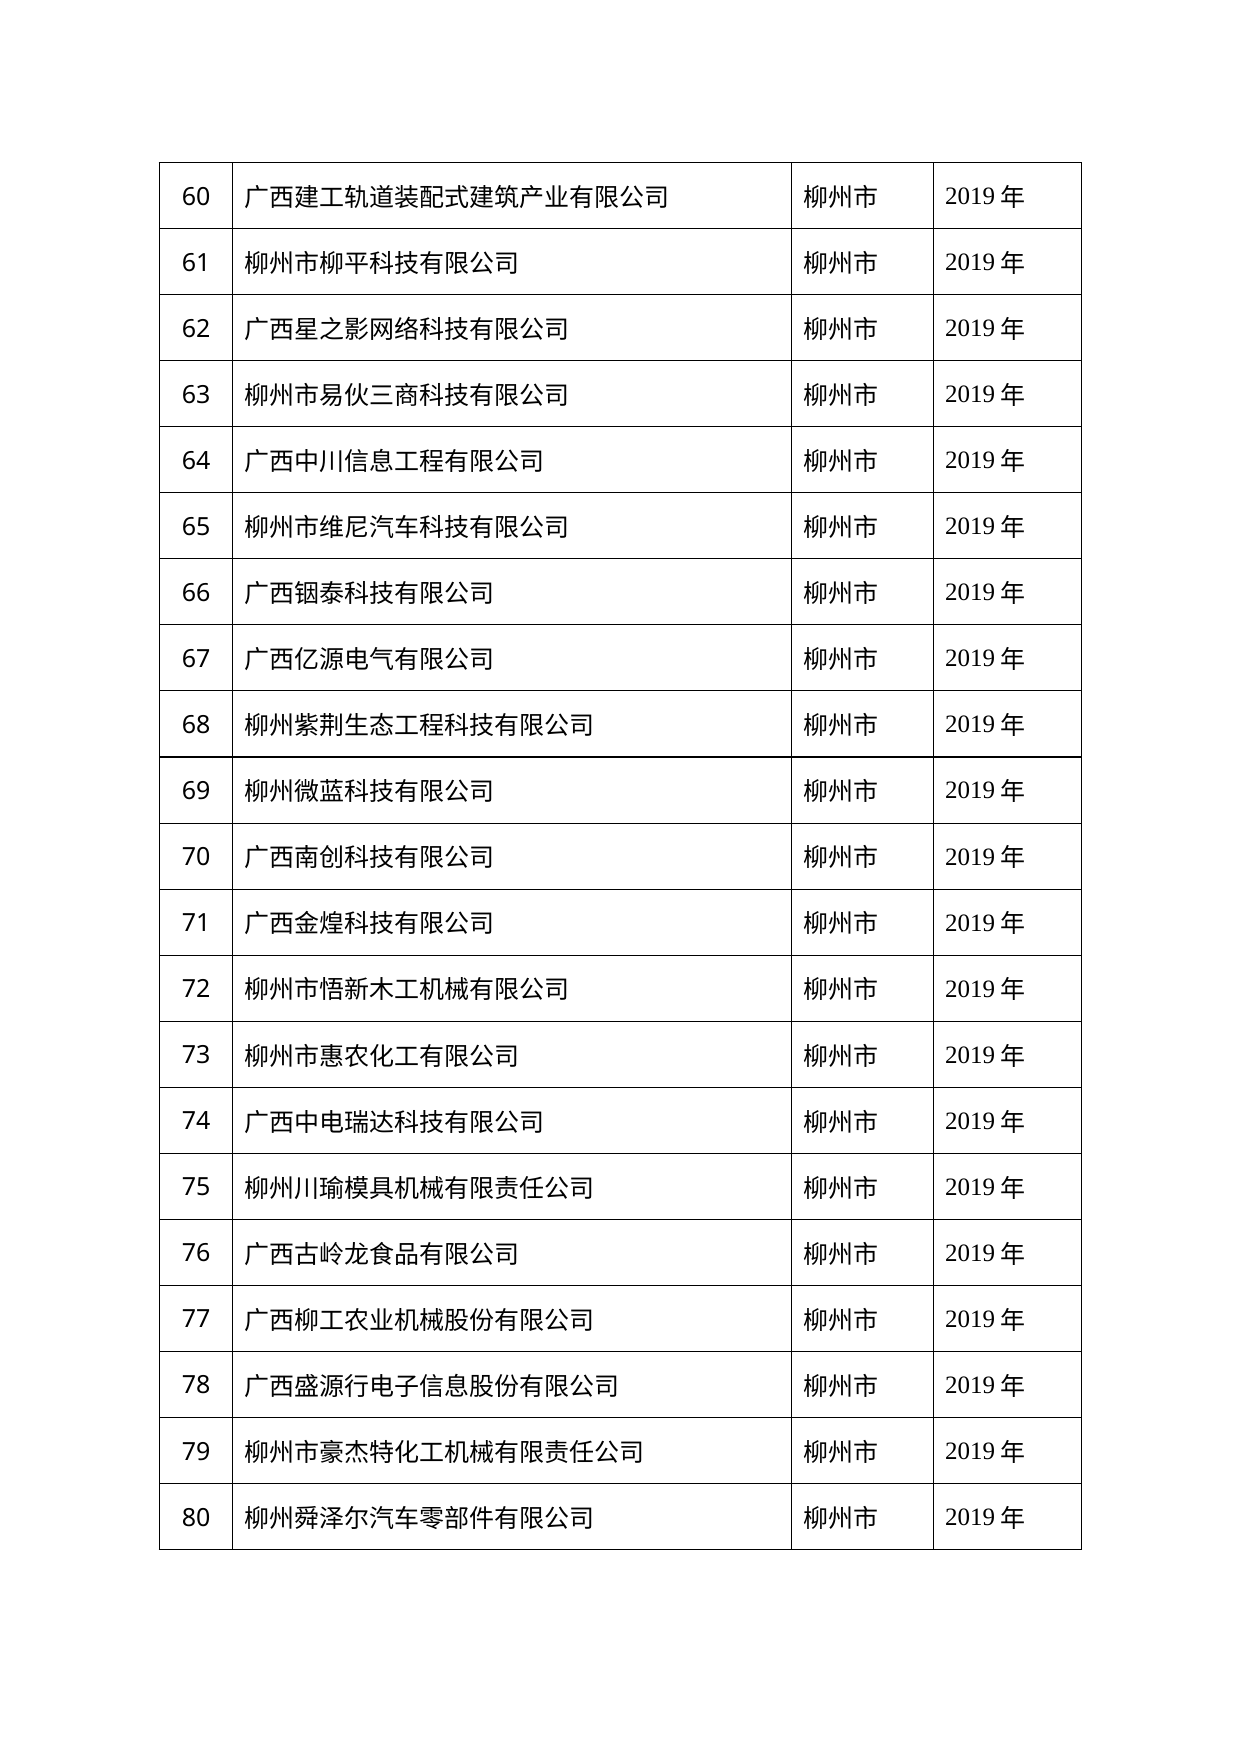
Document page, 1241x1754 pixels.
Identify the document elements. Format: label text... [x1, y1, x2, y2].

table_cell 2019年 [934, 1286, 1081, 1351]
table_cell 62 [160, 295, 232, 360]
table_cell 66 [160, 559, 232, 624]
table_cell 77 [160, 1286, 232, 1351]
table_cell 61 [160, 229, 232, 294]
table_cell 2019年 [934, 361, 1081, 426]
table_cell 柳州市 [792, 1088, 933, 1153]
table_cell 广西柳工农业机械股份有限公司 [233, 1286, 791, 1351]
table_cell 2019年 [934, 559, 1081, 624]
table_cell 2019年 [934, 229, 1081, 294]
table_cell 柳州市 [792, 295, 933, 360]
table_cell 柳州市 [792, 163, 933, 228]
table_cell 2019年 [934, 163, 1081, 228]
table_cell 2019年 [934, 890, 1081, 954]
table_cell 柳州市 [792, 493, 933, 558]
table_cell 69 [160, 758, 232, 822]
table_cell 柳州市 [792, 691, 933, 756]
table_cell 70 [160, 824, 232, 888]
table_cell 柳州市柳平科技有限公司 [233, 229, 791, 294]
table_cell 柳州市 [792, 1484, 933, 1549]
table_cell 64 [160, 427, 232, 492]
table_cell 73 [160, 1022, 232, 1087]
table_cell 柳州舜泽尔汽车零部件有限公司 [233, 1484, 791, 1549]
table_cell 广西中川信息工程有限公司 [233, 427, 791, 492]
table_cell 柳州市易伙三商科技有限公司 [233, 361, 791, 426]
table_cell 广西古岭龙食品有限公司 [233, 1220, 791, 1285]
table_cell 柳州市 [792, 1220, 933, 1285]
table_cell 76 [160, 1220, 232, 1285]
table_cell 78 [160, 1352, 232, 1417]
table_cell 2019年 [934, 295, 1081, 360]
table_cell 柳州市惠农化工有限公司 [233, 1022, 791, 1087]
table_cell 2019年 [934, 1418, 1081, 1483]
table_cell 柳州市悟新木工机械有限公司 [233, 956, 791, 1021]
table_cell 柳州市 [792, 559, 933, 624]
table_cell 柳州市 [792, 427, 933, 492]
table_cell 2019年 [934, 493, 1081, 558]
table_cell 柳州市豪杰特化工机械有限责任公司 [233, 1418, 791, 1483]
table_cell 广西铟泰科技有限公司 [233, 559, 791, 624]
table_cell 75 [160, 1154, 232, 1219]
table_cell 柳州紫荆生态工程科技有限公司 [233, 691, 791, 756]
table_cell 柳州市 [792, 1352, 933, 1417]
table_cell 广西南创科技有限公司 [233, 824, 791, 888]
table_cell 65 [160, 493, 232, 558]
table_cell 柳州市 [792, 890, 933, 954]
table_cell 79 [160, 1418, 232, 1483]
table_cell 柳州市 [792, 1022, 933, 1087]
table_cell 2019年 [934, 1220, 1081, 1285]
table_cell 柳州市 [792, 1286, 933, 1351]
table_cell 2019年 [934, 1022, 1081, 1087]
table_cell 柳州市 [792, 361, 933, 426]
table_cell 广西星之影网络科技有限公司 [233, 295, 791, 360]
table_cell 广西建工轨道装配式建筑产业有限公司 [233, 163, 791, 228]
table_cell 2019年 [934, 824, 1081, 888]
table_cell 2019年 [934, 758, 1081, 822]
table_cell 2019年 [934, 956, 1081, 1021]
table_cell 68 [160, 691, 232, 756]
table_cell 广西盛源行电子信息股份有限公司 [233, 1352, 791, 1417]
table_cell 柳州市 [792, 758, 933, 822]
table_cell 80 [160, 1484, 232, 1549]
table_cell 63 [160, 361, 232, 426]
table_cell 72 [160, 956, 232, 1021]
table_cell 柳州市 [792, 625, 933, 690]
table_cell 柳州市维尼汽车科技有限公司 [233, 493, 791, 558]
table_cell 柳州市 [792, 229, 933, 294]
table_cell 2019年 [934, 427, 1081, 492]
table_cell 柳州微蓝科技有限公司 [233, 758, 791, 822]
table_cell 2019年 [934, 625, 1081, 690]
table_cell 71 [160, 890, 232, 954]
table_cell 2019年 [934, 691, 1081, 756]
table_cell 2019年 [934, 1088, 1081, 1153]
table_cell 67 [160, 625, 232, 690]
table_cell 2019年 [934, 1352, 1081, 1417]
table_cell 广西中电瑞达科技有限公司 [233, 1088, 791, 1153]
table_cell 柳州市 [792, 1418, 933, 1483]
table_cell 2019年 [934, 1154, 1081, 1219]
table_cell 柳州市 [792, 956, 933, 1021]
table_cell 2019年 [934, 1484, 1081, 1549]
table_cell 74 [160, 1088, 232, 1153]
table_cell 60 [160, 163, 232, 228]
table_cell 柳州市 [792, 824, 933, 888]
table_cell 广西金煌科技有限公司 [233, 890, 791, 954]
table_cell 柳州市 [792, 1154, 933, 1219]
table_cell 柳州川瑜模具机械有限责任公司 [233, 1154, 791, 1219]
table_cell 广西亿源电气有限公司 [233, 625, 791, 690]
